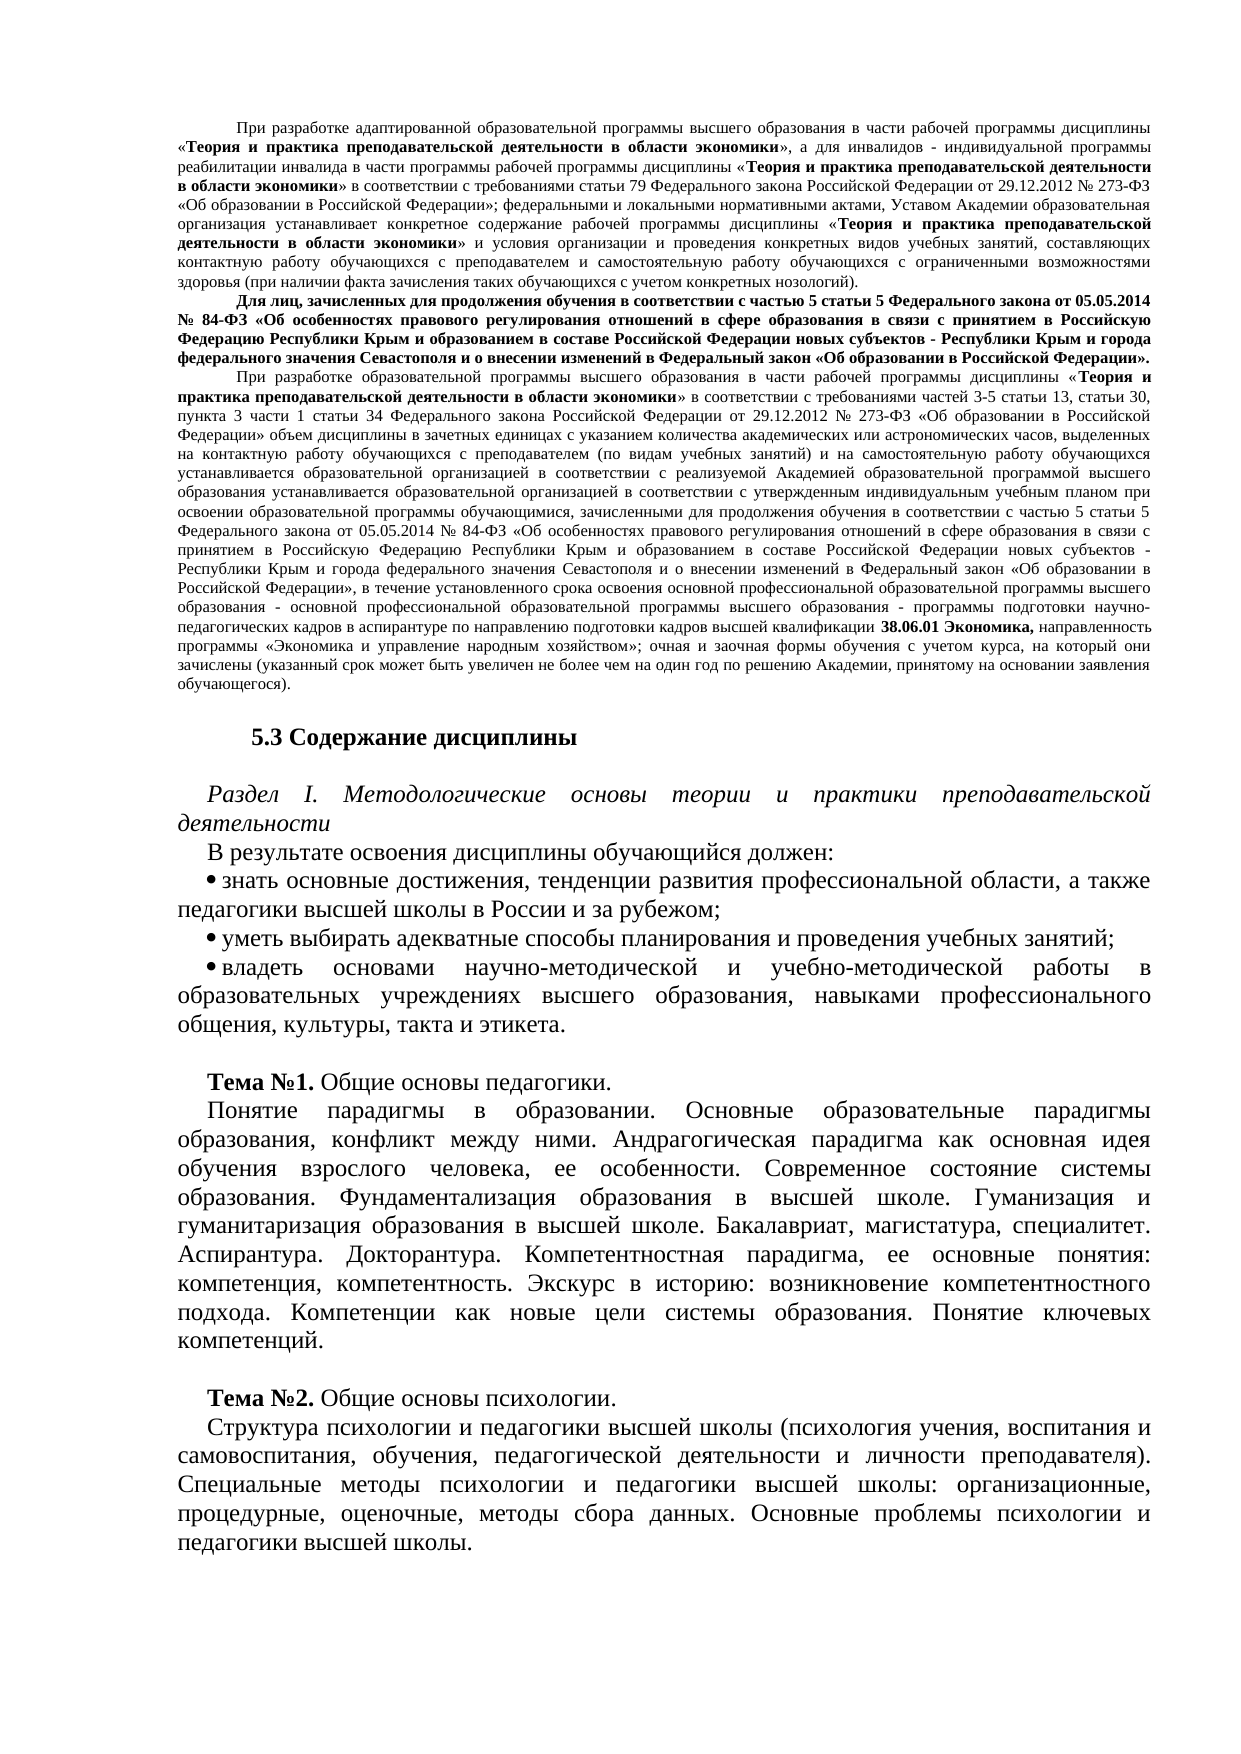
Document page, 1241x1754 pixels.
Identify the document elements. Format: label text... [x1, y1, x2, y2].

list уметь выбирать адекватные способы планирования и проведения учебных занятий; [177, 923, 1152, 952]
text Тема №1. Общие основы педагогики. [177, 1067, 1152, 1096]
text Для лиц, зачисленных для продолжения обучения в соответствии с частью 5 статьи 5 Федерального закона от 05.05.2014 № 84-ФЗ «Об особенностях правового регулирования отношений в сфере образования в связи с принятием в Российскую Федерацию Республики Крым и образованием в составе Российской Федерации новых субъектов - Республики Крым и города федерального значения Севастополя и о внесении изменений в Федеральный закон «Об образовании в Российской Федерации». [177, 291, 1152, 367]
text Тема №2. Общие основы психологии. [177, 1383, 1152, 1412]
text При разработке образовательной программы высшего образования в части рабочей программы дисциплины «Теория и практика преподавательской деятельности в области экономики» в соответствии с требованиями частей 3-5 статьи 13, статьи 30, пункта 3 части 1 статьи 34 Федерального закона Российской Федерации от 29.12.2012 № 273-ФЗ «Об образовании в Российской Федерации» объем дисциплины в зачетных единицах с указанием количества академических или астрономических часов, выделенных на контактную работу обучающихся с преподавателем (по видам учебных занятий) и на самостоятельную работу обучающихся устанавливается образовательной организацией в соответствии с реализуемой Академией образовательной программой высшего образования устанавливается образовательной организацией в соответствии с утвержденным индивидуальным учебным планом при освоении образовательной программы обучающимися, зачисленными для продолжения обучения в соответствии с частью 5 статьи 5 Федерального закона от 05.05.2014 № 84-ФЗ «Об особенностях правового регулирования отношений в сфере образования в связи с принятием в Российскую Федерацию Республики Крым и образованием в составе Российской Федерации новых субъектов - Республики Крым и города федерального значения Севастополя и о внесении изменений в Федеральный закон «Об образовании в Российской Федерации», в течение установленного срока освоения основной профессиональной образовательной программы высшего образования - основной профессиональной образовательной программы высшего образования - программы подготовки научно-педагогических кадров в аспирантуре по направлению подготовки кадров высшей квалификации 38.06.01 Экономика, направленность программы «Экономика и управление народным хозяйством»; очная и заочная формы обучения с учетом курса, на который они зачислены (указанный срок может быть увеличен не более чем на один год по решению Академии, принятому на основании заявления обучающегося). [177, 367, 1152, 693]
text 5.3 Содержание дисциплины [177, 722, 1152, 751]
text Раздел I. Методологические основы теории и практики преподавательской деятельности [177, 779, 1152, 837]
list знать основные достижения, тенденции развития профессиональной области, а также педагогики высшей школы в России и за рубежом; [177, 866, 1152, 923]
text В результате освоения дисциплины обучающийся должен: [177, 837, 1152, 866]
text Структура психологии и педагогики высшей школы (психология учения, воспитания и самовоспитания, обучения, педагогической деятельности и личности преподавателя). Специальные методы психологии и педагогики высшей школы: организационные, процедурные, оценочные, методы сбора данных. Основные проблемы психологии и педагогики высшей школы. [177, 1412, 1152, 1556]
text При разработке адаптированной образовательной программы высшего образования в части рабочей программы дисциплины «Теория и практика преподавательской деятельности в области экономики», а для инвалидов - индивидуальной программы реабилитации инвалида в части программы рабочей программы дисциплины «Теория и практика преподавательской деятельности в области экономики» в соответствии с требованиями статьи 79 Федерального закона Российской Федерации от 29.12.2012 № 273-ФЗ «Об образовании в Российской Федерации»; федеральными и локальными нормативными актами, Уставом Академии образовательная организация устанавливает конкретное содержание рабочей программы дисциплины «Теория и практика преподавательской деятельности в области экономики» и условия организации и проведения конкретных видов учебных занятий, составляющих контактную работу обучающихся с преподавателем и самостоятельную работу обучающихся с ограниченными возможностями здоровья (при наличии факта зачисления таких обучающихся с учетом конкретных нозологий). [177, 118, 1152, 291]
text Понятие парадигмы в образовании. Основные образовательные парадигмы образования, конфликт между ними. Андрагогическая парадигма как основная идея обучения взрослого человека, ее особенности. Современное состояние системы образования. Фундаментализация образования в высшей школе. Гуманизация и гуманитаризация образования в высшей школе. Бакалавриат, магистатура, специалитет. Аспирантура. Докторантура. Компетентностная парадигма, ее основные понятия: компетенция, компетентность. Экскурс в историю: возникновение компетентностного подхода. Компетенции как новые цели системы образования. Понятие ключевых компетенций. [177, 1096, 1152, 1354]
list владеть основами научно-методической и учебно-методической работы в образовательных учреждениях высшего образования, навыками профессионального общения, культуры, такта и этикета. [177, 952, 1152, 1038]
